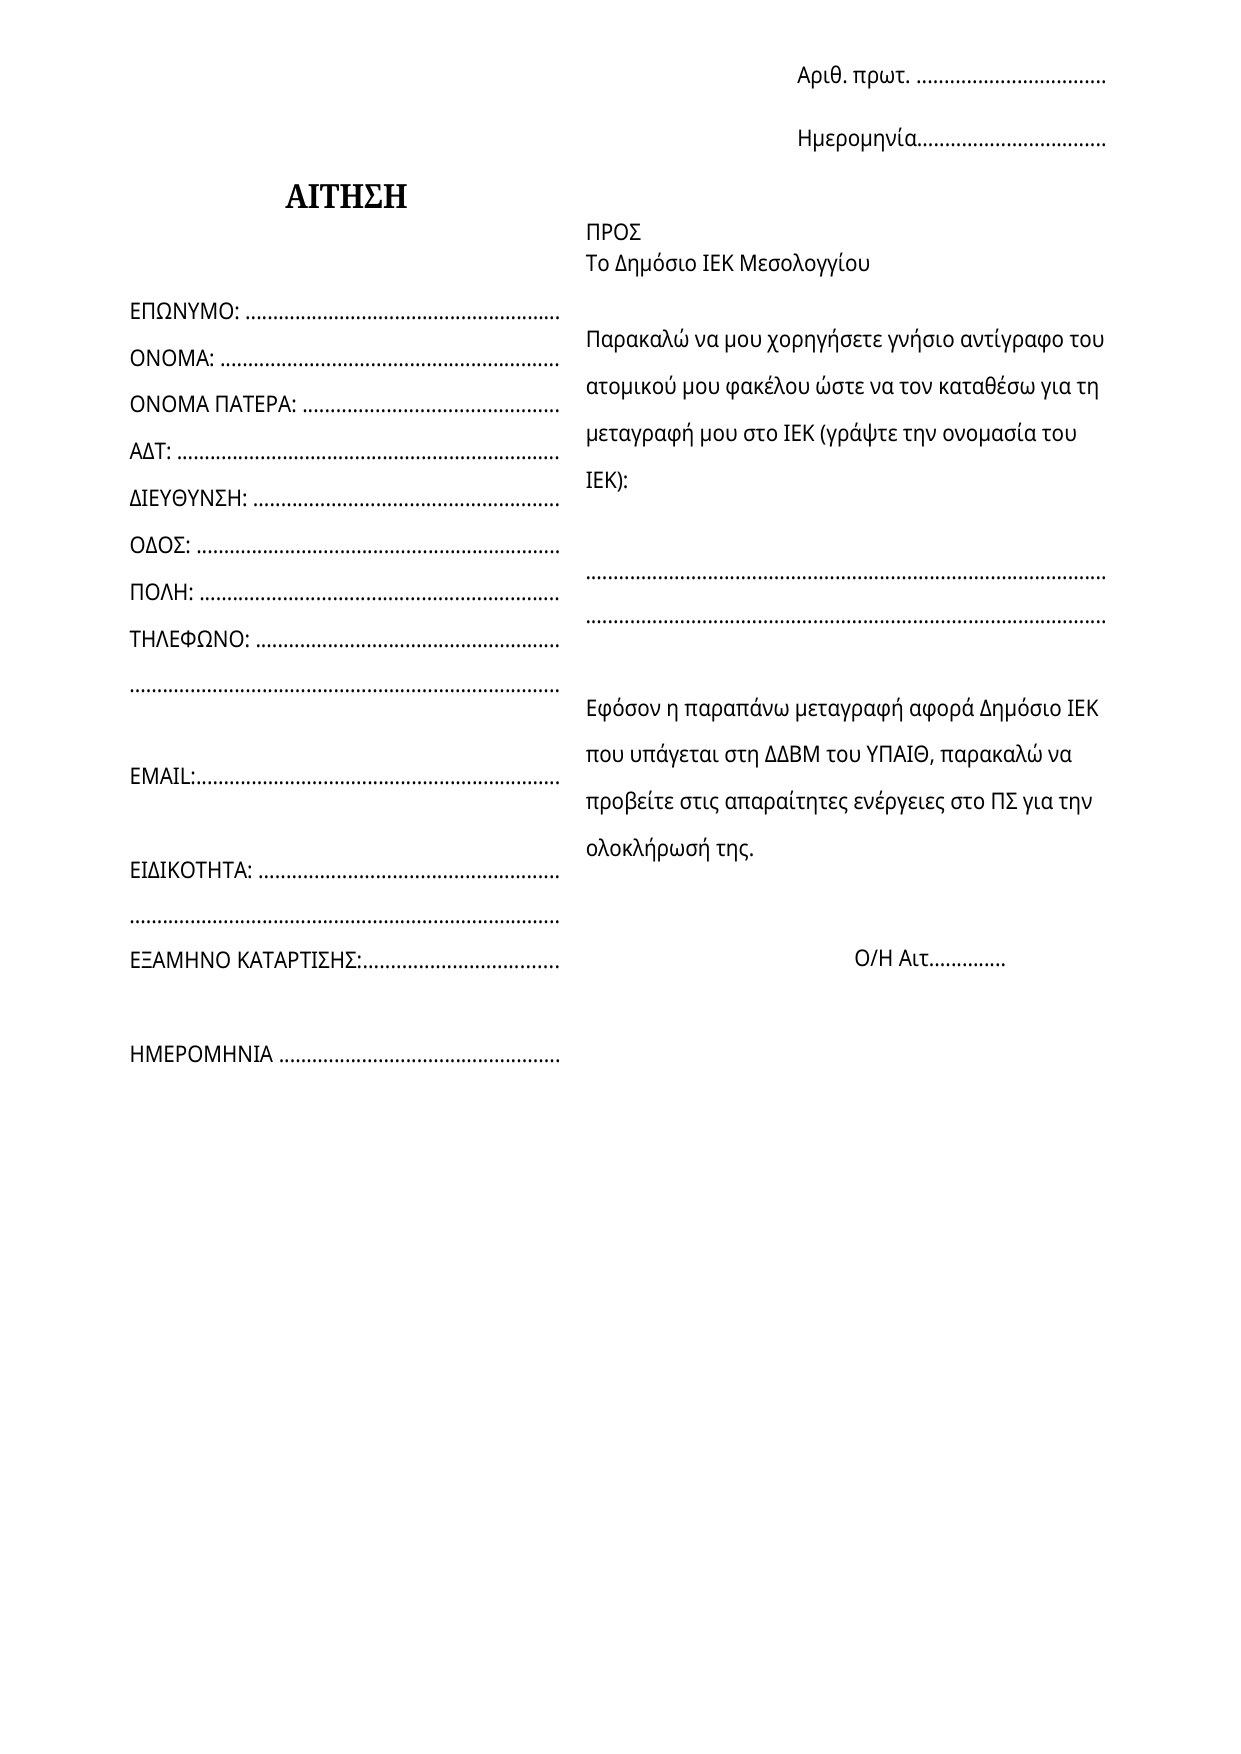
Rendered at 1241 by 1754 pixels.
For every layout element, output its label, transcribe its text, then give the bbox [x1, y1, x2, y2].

table_header Αριθ. πρωτ. Ημερομηνία ΠΡΟΣ Το Δημόσιο ΙΕΚ Μεσολογγίου Παρακαλώ να μου χορηγήσετε γνήσιο αντίγραφο του ατομικού μου φακέλου ώστε να τον καταθέσω για τη μεταγραφή μου στο ΙΕΚ (γράψτε την ονομασία του ΙΕΚ): Εφόσον η παραπάνω μεταγραφή αφορά Δημόσιο ΙΕΚ που υπάγεται στη ΔΔΒΜ του ΥΠΑΙΘ, παρακαλώ να προβείτε στις απαραίτητες ενέργειες στο ΠΣ για την ολοκλήρωσή της. Ο/Η Αιτ.............. [574, 59, 1122, 1191]
table_header ΑΙΤΗΣΗ ΕΠΩΝΥΜΟ: ΟΝΟΜΑ: ΟΝΟΜΑ ΠΑΤΕΡΑ: ΑΔΤ: ΔΙΕΥΘΥΝΣΗ: ΟΔΟΣ: ΠΟΛΗ: ΤΗΛΕΦΩΝΟ: EMAIL: ΕΙΔΙΚΟΤΗΤΑ: ΕΞΑΜΗΝΟ ΚΑΤΑΡΤΙΣΗΣ: ΗΜΕΡΟΜΗΝΙΑ [118, 59, 574, 1191]
